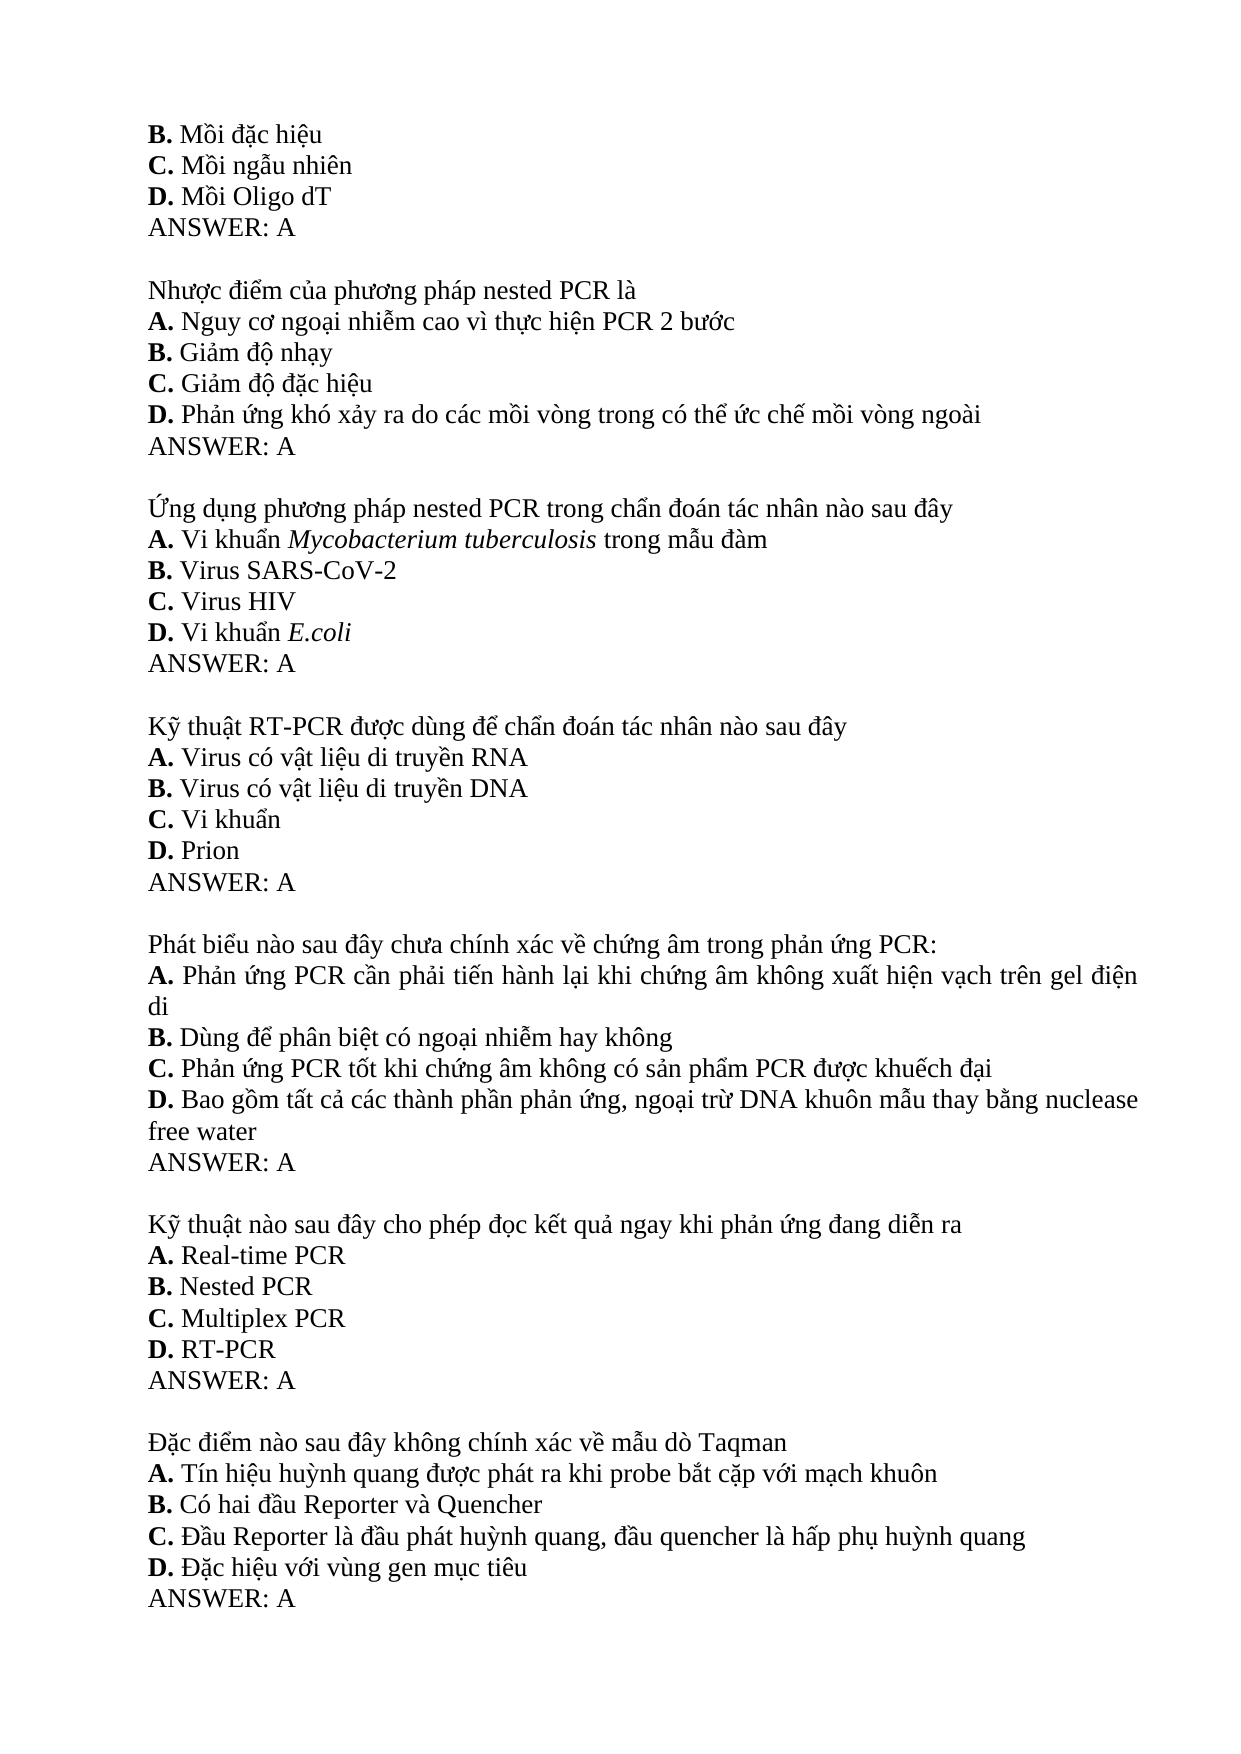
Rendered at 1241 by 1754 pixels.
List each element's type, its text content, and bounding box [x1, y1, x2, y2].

text D. Đặc hiệu với vùng gen mục tiêu [148, 1551, 1140, 1582]
text B. Virus có vật liệu di truyền DNA [148, 772, 1140, 803]
text Kỹ thuật RT-PCR được dùng để chẩn đoán tác nhân nào sau đây [148, 710, 1140, 741]
text ANSWER: A [148, 212, 1140, 243]
text D. Bao gồm tất cả các thành phần phản ứng, ngoại trừ DNA khuôn mẫu thay bằng nuclease free water [148, 1084, 1140, 1146]
text B. Có hai đầu Reporter và Quencher [148, 1488, 1140, 1520]
text C. Vi khuẩn [148, 803, 1140, 834]
text D. Prion [148, 834, 1140, 866]
text C. Giảm độ đặc hiệu [148, 367, 1140, 398]
text B. Nested PCR [148, 1271, 1140, 1302]
text Ứng dụng phương pháp nested PCR trong chẩn đoán tác nhân nào sau đây [148, 492, 1140, 523]
text Kỹ thuật nào sau đây cho phép đọc kết quả ngay khi phản ứng đang diễn ra [148, 1208, 1140, 1239]
text C. Mồi ngẫu nhiên [148, 149, 1140, 180]
text C. Đầu Reporter là đầu phát huỳnh quang, đầu quencher là hấp phụ huỳnh quang [148, 1520, 1140, 1551]
text A. Virus có vật liệu di truyền RNA [148, 741, 1140, 772]
text C. Virus HIV [148, 585, 1140, 616]
text Đặc điểm nào sau đây không chính xác về mẫu dò Taqman [148, 1426, 1140, 1457]
text Phát biểu nào sau đây chưa chính xác về chứng âm trong phản ứng PCR: [148, 928, 1140, 959]
text ANSWER: A [148, 1364, 1140, 1395]
text B. Dùng để phân biệt có ngoại nhiễm hay không [148, 1021, 1140, 1052]
text D. Vi khuẩn E.coli [148, 616, 1140, 648]
text D. Mồi Oligo dT [148, 180, 1140, 212]
text C. Multiplex PCR [148, 1302, 1140, 1333]
text B. Mồi đặc hiệu [148, 118, 1140, 149]
text Nhược điểm của phương pháp nested PCR là [148, 274, 1140, 305]
text ANSWER: A [148, 1582, 1140, 1613]
text A. Real-time PCR [148, 1239, 1140, 1271]
text ANSWER: A [148, 866, 1140, 897]
text ANSWER: A [148, 648, 1140, 679]
text A. Nguy cơ ngoại nhiễm cao vì thực hiện PCR 2 bước [148, 305, 1140, 336]
text A. Tín hiệu huỳnh quang được phát ra khi probe bắt cặp với mạch khuôn [148, 1457, 1140, 1488]
text D. RT-PCR [148, 1333, 1140, 1364]
text ANSWER: A [148, 429, 1140, 461]
text D. Phản ứng khó xảy ra do các mồi vòng trong có thể ức chế mồi vòng ngoài [148, 398, 1140, 429]
text ANSWER: A [148, 1146, 1140, 1177]
text C. Phản ứng PCR tốt khi chứng âm không có sản phẩm PCR được khuếch đại [148, 1052, 1140, 1084]
text B. Virus SARS-CoV-2 [148, 554, 1140, 585]
text A. Phản ứng PCR cần phải tiến hành lại khi chứng âm không xuất hiện vạch trên gel điện di [148, 959, 1140, 1021]
text A. Vi khuẩn Mycobacterium tuberculosis trong mẫu đàm [148, 523, 1140, 554]
text B. Giảm độ nhạy [148, 336, 1140, 367]
